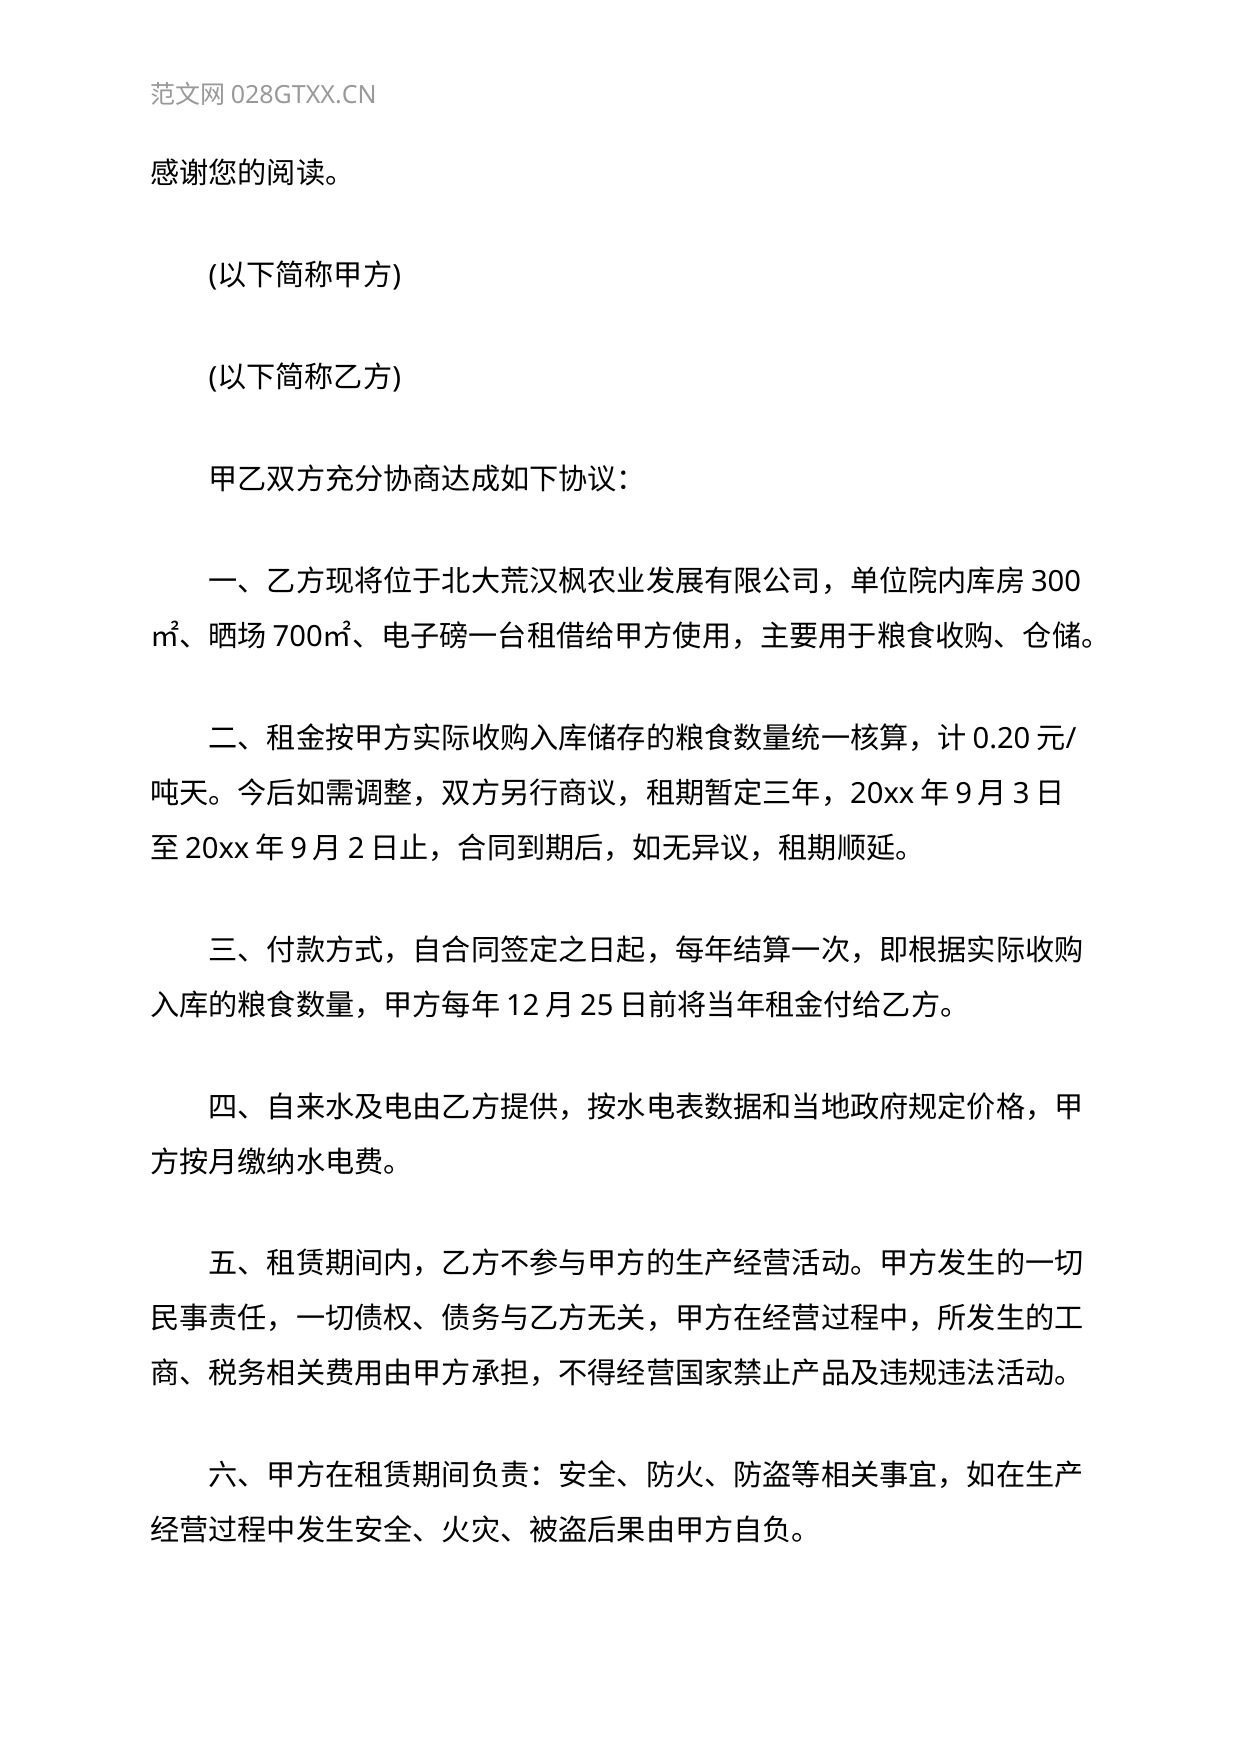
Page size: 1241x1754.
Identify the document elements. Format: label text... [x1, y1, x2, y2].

text 四、自来水及电由乙方提供，按水电表数据和当地政府规定价格，甲方按月缴纳水电费。 [150, 1083, 1090, 1181]
text 二、租金按甲方实际收购入库储存的粮食数量统一核算，计0.20元/吨天。今后如需调整，双方另行商议，租期暂定三年，20xx年9月3日至20xx年9月2日止，合同到期后，如无异议，租期顺延。 [150, 714, 1090, 867]
text 五、租赁期间内，乙方不参与甲方的生产经营活动。甲方发生的一切民事责任，一切债权、债务与乙方无关，甲方在经营过程中，所发生的工商、税务相关费用由甲方承担，不得经营国家禁止产品及违规违法活动。 [150, 1240, 1090, 1392]
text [150, 150, 1090, 192]
text 一、乙方现将位于北大荒汉枫农业发展有限公司，单位院内库房300㎡、晒场700㎡、电子磅一台租借给甲方使用，主要用于粮食收购、仓储。 [150, 557, 1090, 655]
text 六、甲方在租赁期间负责：安全、防火、防盗等相关事宜，如在生产经营过程中发生安全、火灾、被盗后果由甲方自负。 [150, 1452, 1090, 1549]
text 甲乙双方充分协商达成如下协议： [150, 456, 1090, 498]
text 三、付款方式，自合同签定之日起，每年结算一次，即根据实际收购入库的粮食数量，甲方每年12月25日前将当年租金付给乙方。 [150, 926, 1090, 1024]
text (以下简称甲方) [150, 252, 1090, 294]
text (以下简称乙方) [150, 354, 1090, 396]
